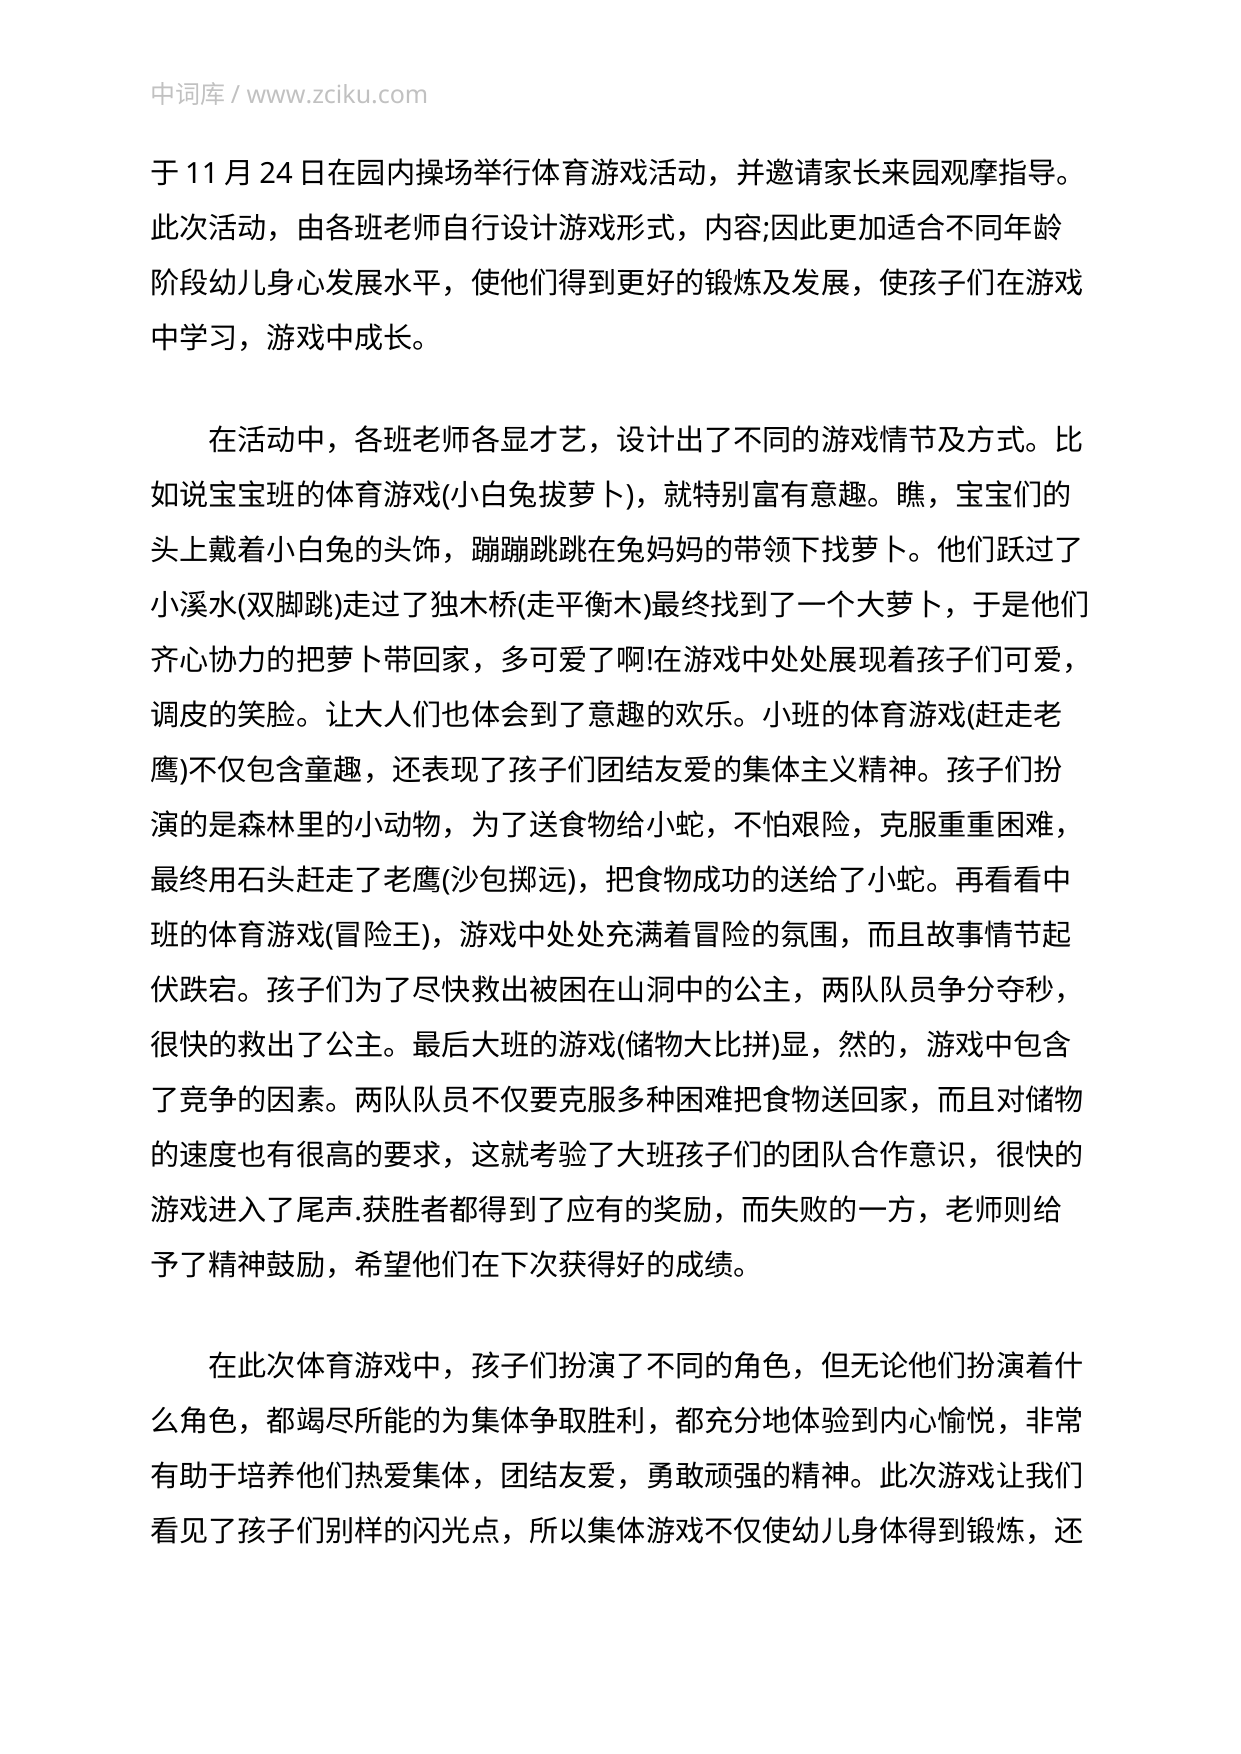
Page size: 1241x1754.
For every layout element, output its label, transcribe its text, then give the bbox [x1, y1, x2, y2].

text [150, 1343, 1090, 1550]
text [150, 150, 1090, 357]
text 在活动中，各班老师各显才艺，设计出了不同的游戏情节及方式。比如说宝宝班的体育游戏(小白兔拔萝卜)，就特别富有意趣。瞧，宝宝们的头上戴着小白兔的头饰，蹦蹦跳跳在兔妈妈的带领下找萝卜。他们跃过了小溪水(双脚跳)走过了独木桥(走平衡木)最终找到了一个大萝卜，于是他们齐心协力的把萝卜带回家，多可爱了啊!在游戏中处处展现着孩子们可爱，调皮的笑脸。让大人们也体会到了意趣的欢乐。小班的体育游戏(赶走老鹰)不仅包含童趣，还表现了孩子们团结友爱的集体主义精神。孩子们扮演的是森林里的小动物，为了送食物给小蛇，不怕艰险，克服重重困难，最终用石头赶走了老鹰(沙包掷远)，把食物成功的送给了小蛇。再看看中班的体育游戏(冒险王)，游戏中处处充满着冒险的氛围，而且故事情节起伏跌宕。孩子们为了尽快救出被困在山洞中的公主，两队队员争分夺秒，很快的救出了公主。最后大班的游戏(储物大比拼)显，然的，游戏中包含了竞争的因素。两队队员不仅要克服多种困难把食物送回家，而且对储物的速度也有很高的要求，这就考验了大班孩子们的团队合作意识，很快的游戏进入了尾声.获胜者都得到了应有的奖励，而失败的一方，老师则给予了精神鼓励，希望他们在下次获得好的成绩。 [150, 417, 1090, 1283]
